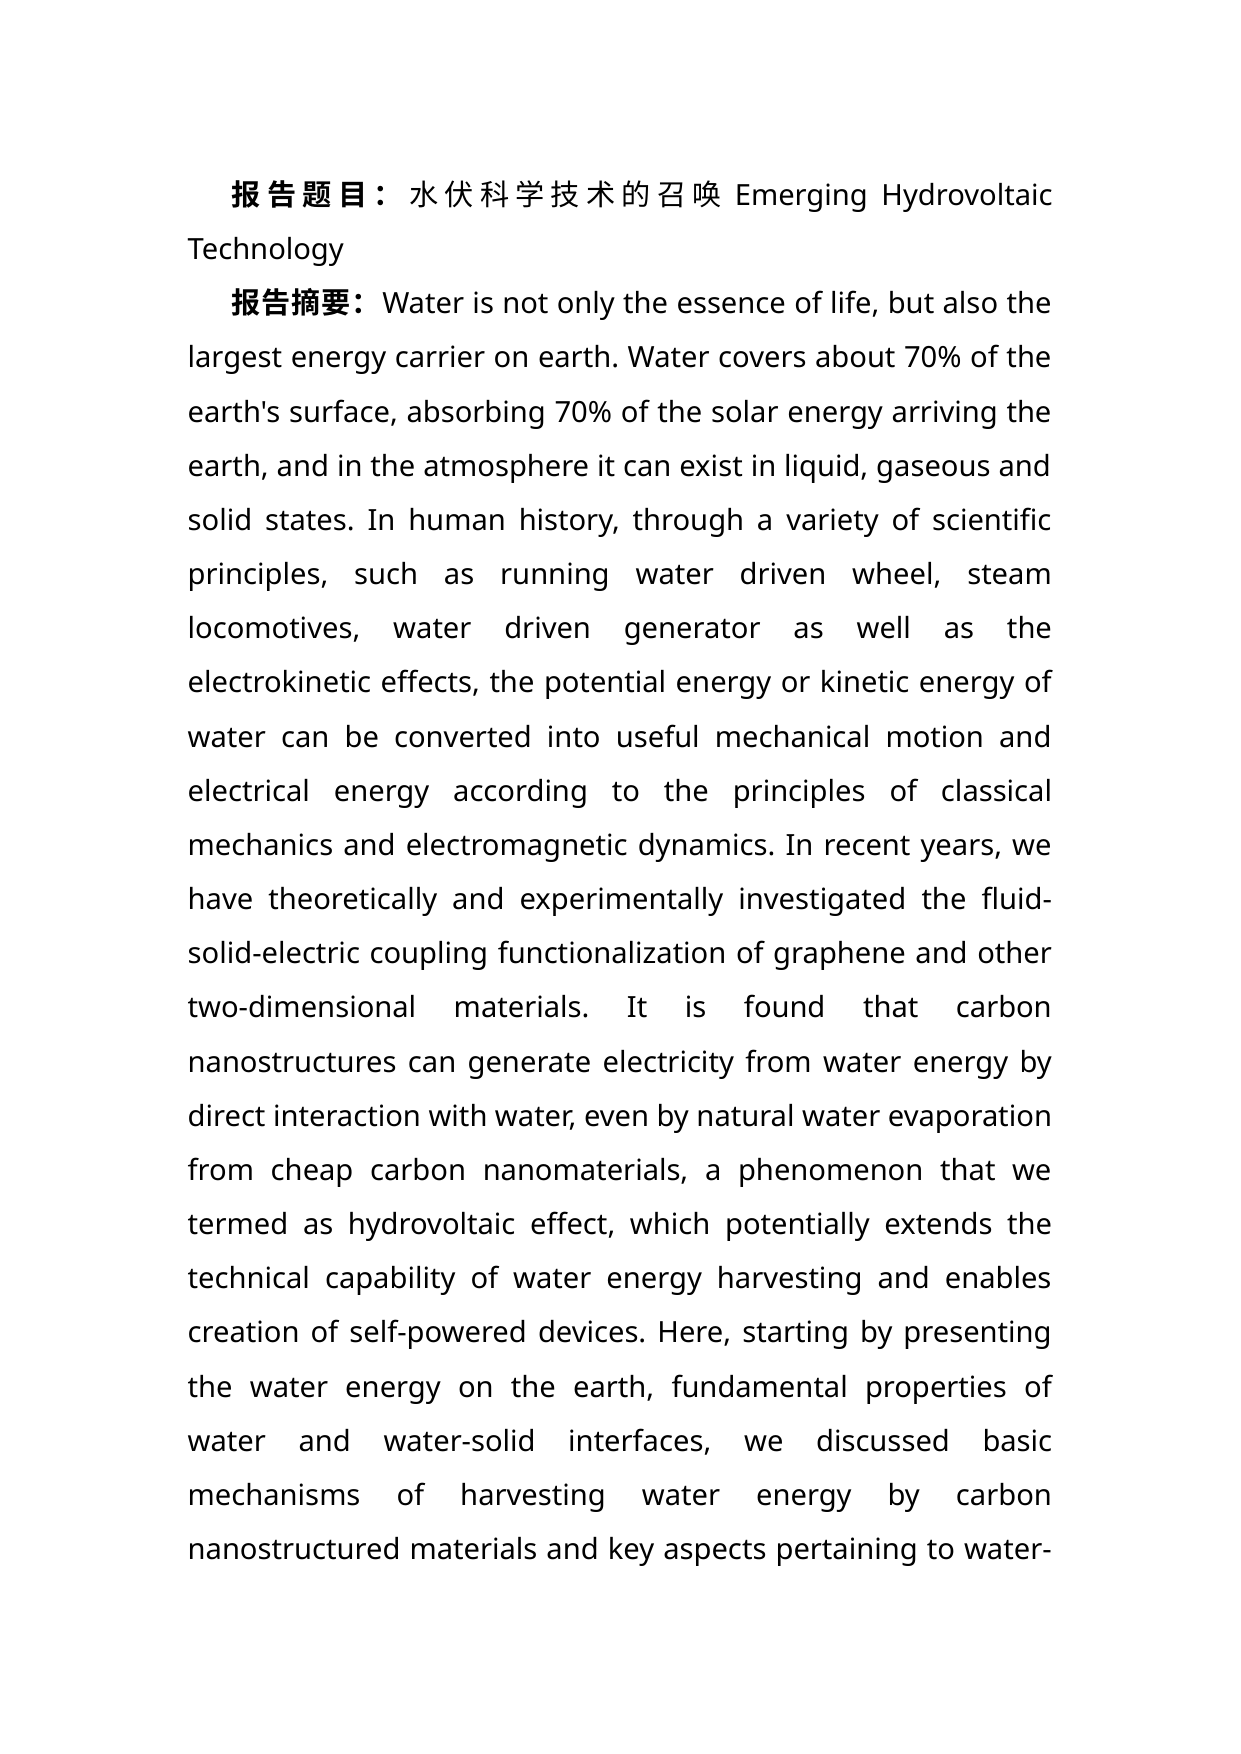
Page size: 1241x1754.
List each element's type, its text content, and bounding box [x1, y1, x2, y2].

text 报告题目：水伏科学技术的召唤Emerging Hydrovoltaic Technology [187, 162, 1053, 270]
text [187, 270, 1053, 1570]
